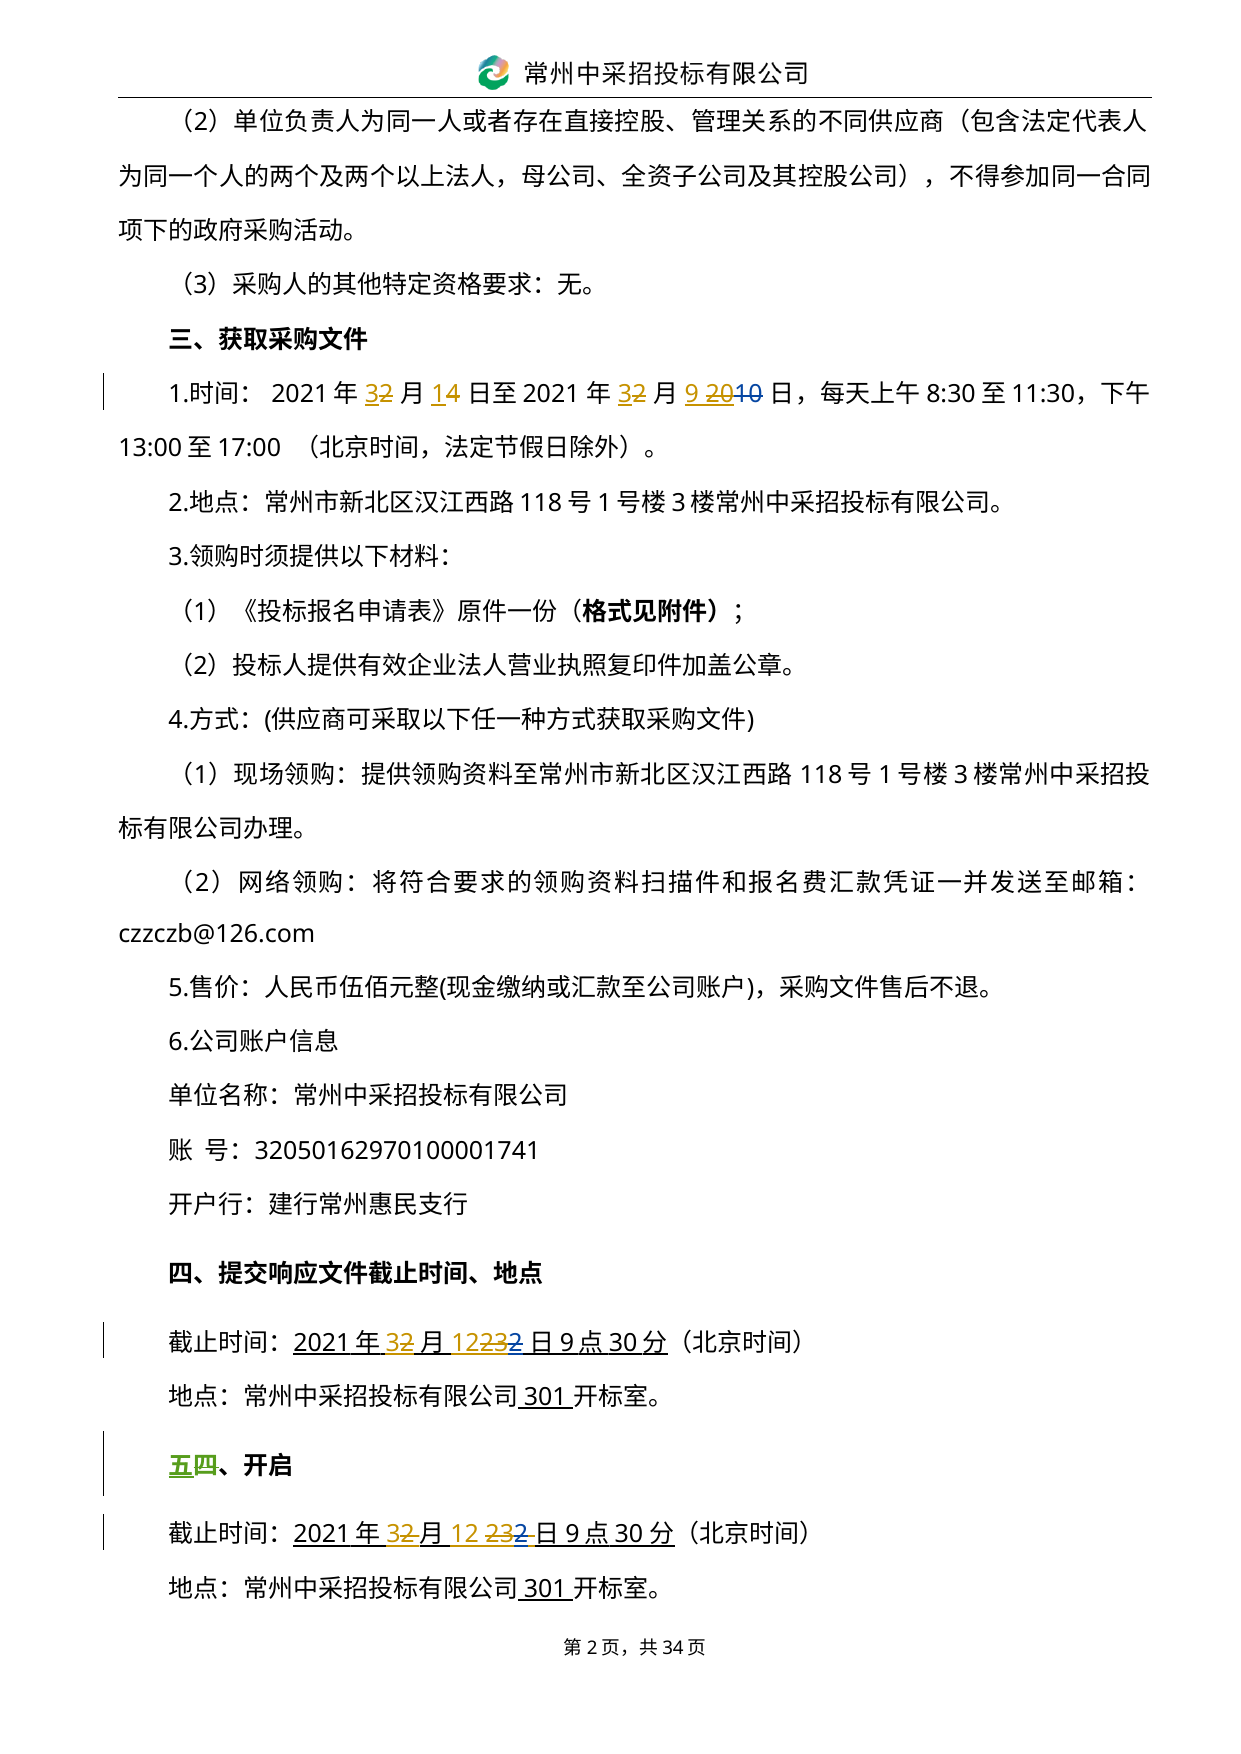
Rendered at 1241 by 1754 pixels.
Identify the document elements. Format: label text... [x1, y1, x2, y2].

text 5.售价：人民币伍佰元整(现金缴纳或汇款至公司账户)，采购文件售后不退。 [118, 967, 1152, 1003]
text 2.地点：常州市新北区汉江西路118号1号楼3楼常州中采招投标有限公司。 [118, 482, 1152, 518]
text （2）单位负责人为同一人或者存在直接控股、管理关系的不同供应商（包含法定代表人为同一个人的两个及两个以上法人，母公司、全资子公司及其控股公司），不得参加同一合同项下的政府采购活动。 [118, 102, 1152, 247]
text 单位名称：常州中采招投标有限公司 [118, 1076, 1152, 1112]
text （1）现场领购：提供领购资料至常州市新北区汉江西路118号1号楼3楼常州中采招投标有限公司办理。 [118, 754, 1152, 845]
text 地点：常州中采招投标有限公司 301 开标室。 [118, 1568, 1152, 1604]
text 1.时间： 2021年 月 日至2021 年 月 日，每天上午8:30至11:30，下午13:00至17:00 （北京时间，法定节假日除外）。 [118, 373, 1152, 464]
text （1）《投标报名申请表》原件一份（格式见附件）； [118, 591, 1152, 627]
text 三、获取采购文件 [118, 319, 1152, 355]
text 截止时间：2021年 月 日 9点30分（北京时间） [118, 1322, 1152, 1358]
text 账 号：32050162970100001741 [118, 1130, 1152, 1166]
text 截止时间：2021年 月 日 9点30 分（北京时间） [118, 1514, 1152, 1550]
text （3）采购人的其他特定资格要求：无。 [118, 265, 1152, 301]
text 4.方式：(供应商可采取以下任一种方式获取采购文件) [118, 700, 1152, 736]
text （2）投标人提供有效企业法人营业执照复印件加盖公章。 [118, 645, 1152, 682]
picture [478, 55, 810, 90]
text 6.公司账户信息 [118, 1021, 1152, 1058]
text （2）网络领购：将符合要求的领购资料扫描件和报名费汇款凭证一并发送至邮箱：czzczb@126.com [118, 863, 1152, 950]
text 3.领购时须提供以下材料： [118, 537, 1152, 573]
text 开户行：建行常州惠民支行 [118, 1184, 1152, 1221]
text 四、提交响应文件截止时间、地点 [118, 1239, 1152, 1304]
text 地点：常州中采招投标有限公司 301 开标室。 [118, 1376, 1152, 1413]
text 、开启 [118, 1431, 1152, 1496]
